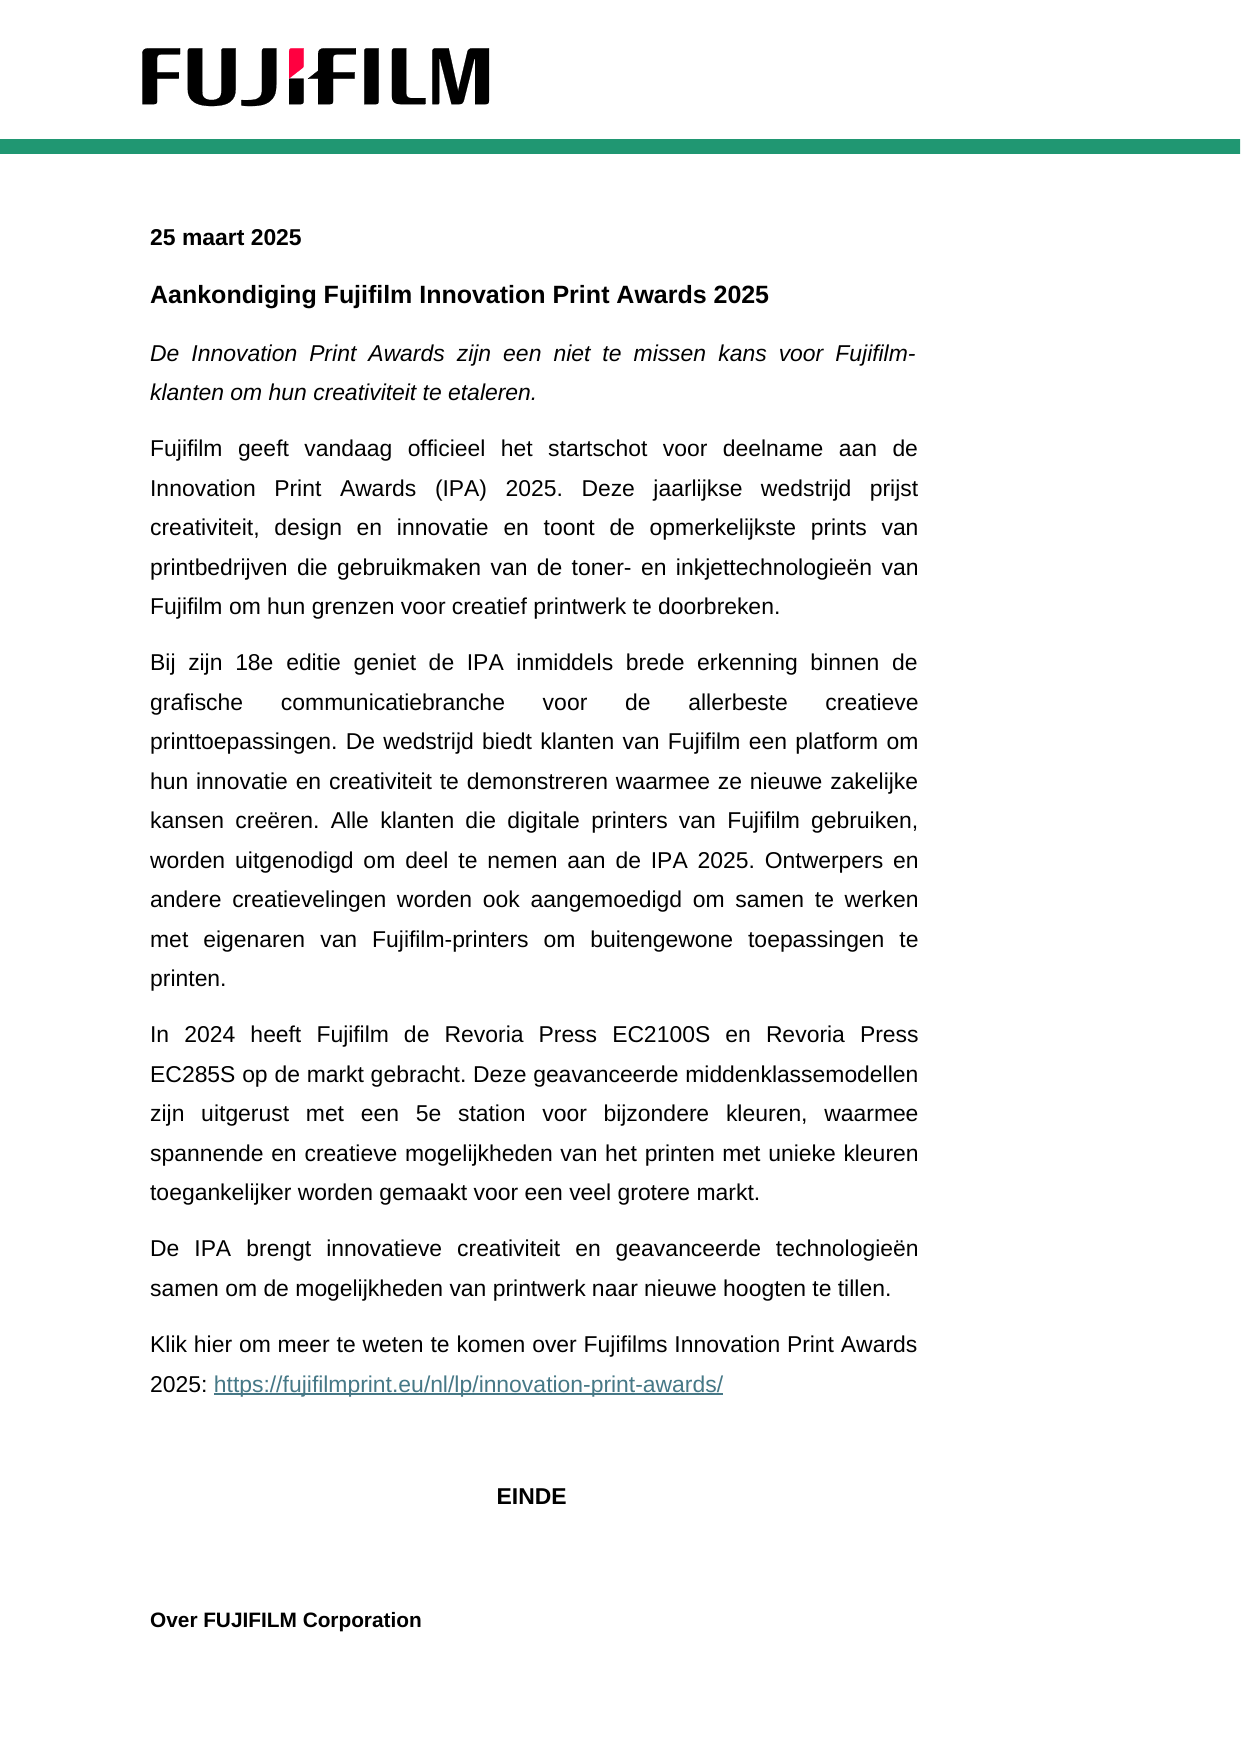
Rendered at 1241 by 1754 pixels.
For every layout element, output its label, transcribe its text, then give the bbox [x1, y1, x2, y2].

text De Innovation Print Awards zijn een niet te missen kans voor Fujifilm-klanten om hun creativiteit te etaleren. [150, 340, 919, 406]
text Klik hier om meer te weten te komen over Fujifilms Innovation Print Awards 2025: https://fujifilmprint.eu/nl/lp/innovation-print-awards/ [150, 1331, 919, 1397]
text Over FUJIFILM Corporation [150, 1607, 919, 1631]
text EINDE [150, 1483, 919, 1509]
text De IPA brengt innovatieve creativiteit en geavanceerde technologieën samen om de mogelijkheden van printwerk naar nieuwe hoogten te tillen. [150, 1235, 919, 1301]
text 25 maart 2025 [150, 224, 919, 250]
text Fujifilm geeft vandaag officieel het startschot voor deelname aan de Innovation Print Awards (IPA) 2025. Deze jaarlijkse wedstrijd prijst creativiteit, design en innovatie en toont de opmerkelijkste prints van printbedrijven die gebruikmaken van de toner- en inkjettechnologieën van Fujifilm om hun grenzen voor creatief printwerk te doorbreken. [150, 435, 919, 619]
text Bij zijn 18e editie geniet de IPA inmiddels brede erkenning binnen de grafische communicatiebranche voor de allerbeste creatieve printtoepassingen. De wedstrijd biedt klanten van Fujifilm een platform om hun innovatie en creativiteit te demonstreren waarmee ze nieuwe zakelijke kansen creëren. Alle klanten die digitale printers van Fujifilm gebruiken, worden uitgenodigd om deel te nemen aan de IPA 2025. Ontwerpers en andere creatievelingen worden ook aangemoedigd om samen te werken met eigenaren van Fujifilm-printers om buitengewone toepassingen te printen. [150, 649, 919, 992]
text In 2024 heeft Fujifilm de Revoria Press EC2100S en Revoria Press EC285S op de markt gebracht. Deze geavanceerde middenklassemodellen zijn uitgerust met een 5e station voor bijzondere kleuren, waarmee spannende en creatieve mogelijkheden van het printen met unieke kleuren toegankelijker worden gemaakt voor een veel grotere markt. [150, 1021, 919, 1206]
text Aankondiging Fujifilm Innovation Print Awards 2025 [150, 280, 919, 309]
